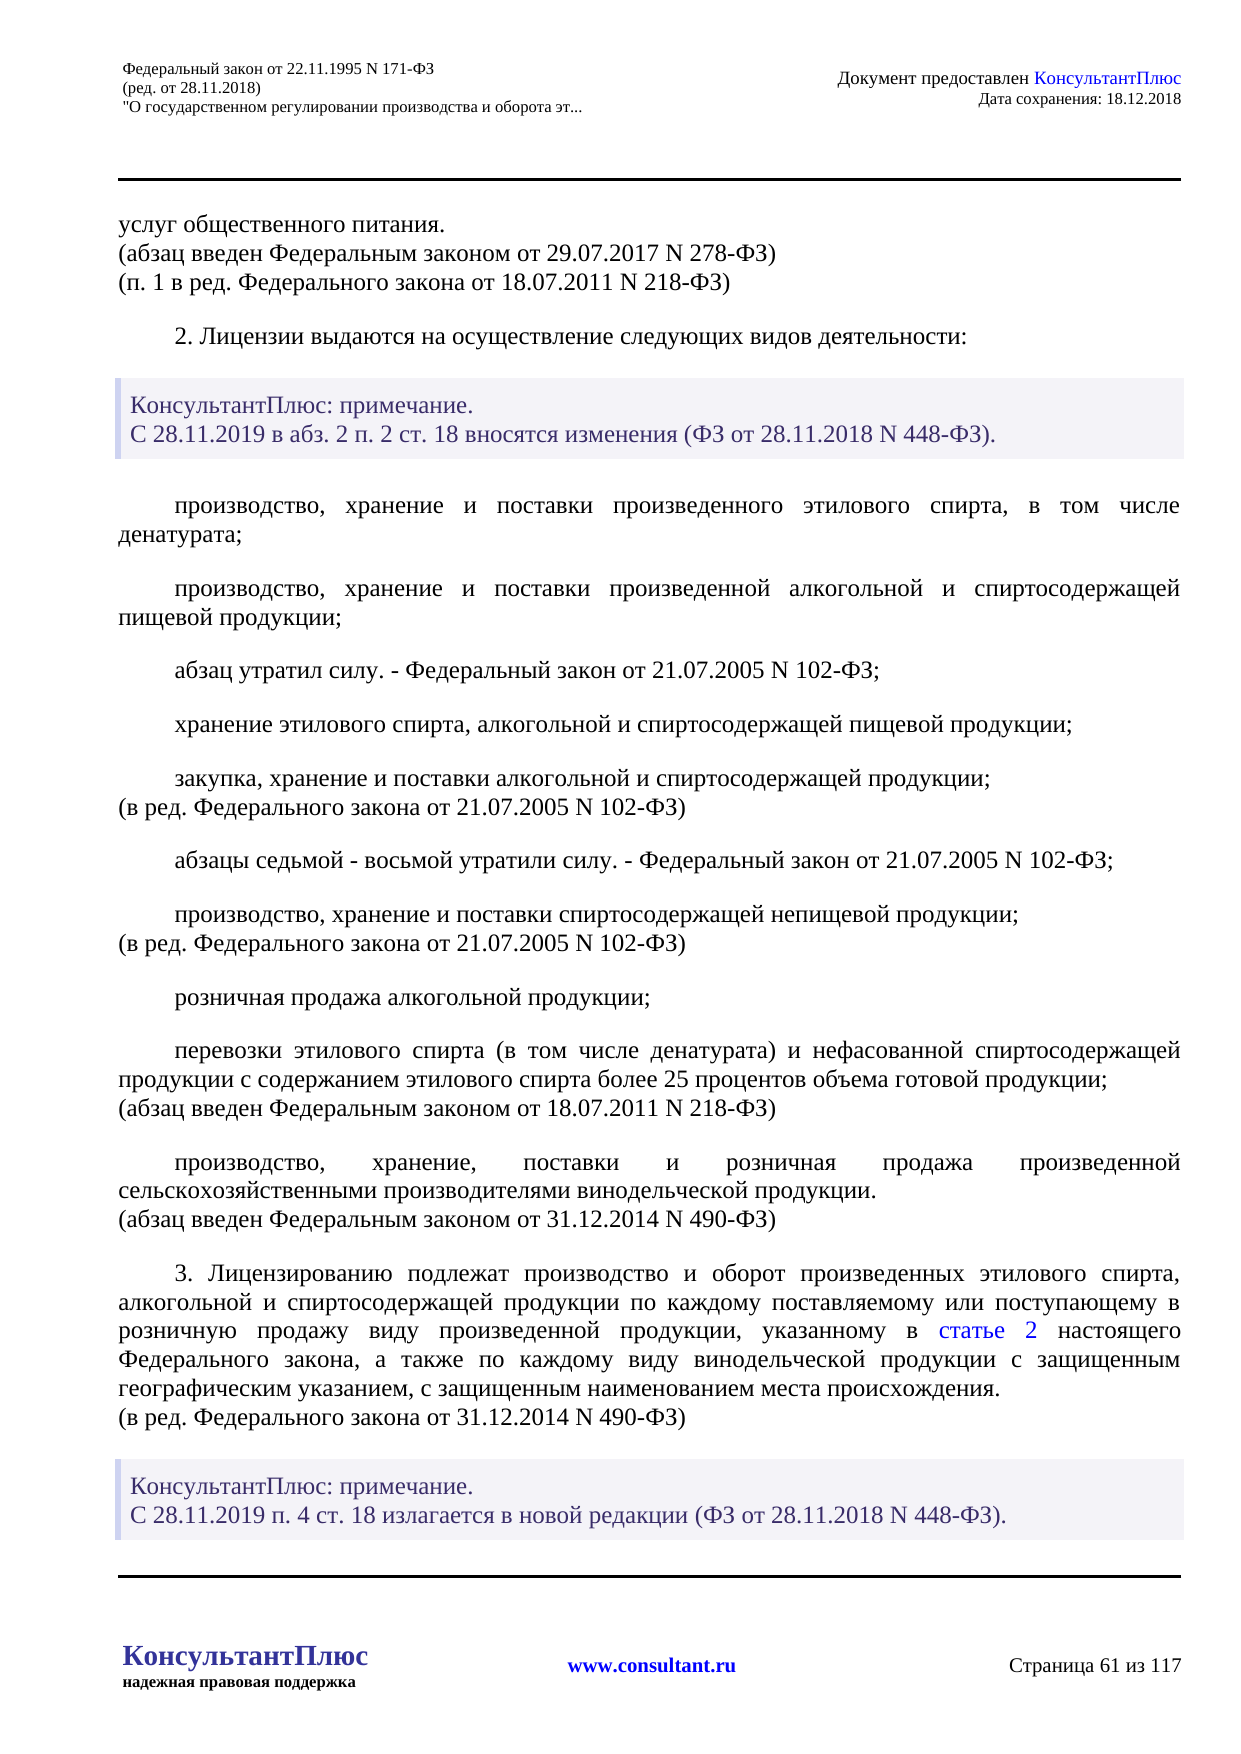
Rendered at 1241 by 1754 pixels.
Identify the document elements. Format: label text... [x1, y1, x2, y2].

text (п. 1 в ред. Федерального закона от 18.07.2011 N 218-ФЗ) [118, 267, 1181, 296]
text производство, хранение и поставки произведенной алкогольной и спиртосодержащей пищевой продукции; [118, 573, 1181, 631]
text 2. Лицензии выдаются на осуществление следующих видов деятельности: [118, 321, 1181, 349]
text (в ред. Федерального закона от 21.07.2005 N 102-ФЗ) [118, 928, 1181, 957]
text производство, хранение и поставки произведенного этилового спирта, в том числе денатурата; [118, 491, 1181, 548]
text (абзац введен Федеральным законом от 31.12.2014 N 490-ФЗ) [118, 1204, 1181, 1233]
text (в ред. Федерального закона от 31.12.2014 N 490-ФЗ) [118, 1402, 1181, 1431]
text (в ред. Федерального закона от 21.07.2005 N 102-ФЗ) [118, 792, 1181, 821]
text хранение этилового спирта, алкогольной и спиртосодержащей пищевой продукции; [118, 709, 1181, 738]
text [118, 209, 1181, 238]
text 3. Лицензированию подлежат производство и оборот произведенных этилового спирта, алкогольной и спиртосодержащей продукции по каждому поставляемому или поступающему в розничную продажу виду произведенной продукции, указанному в статье 2 настоящего Федерального закона, а также по каждому виду винодельческой продукции с защищенным географическим указанием, с защищенным наименованием места происхождения. [118, 1258, 1181, 1402]
text закупка, хранение и поставки алкогольной и спиртосодержащей продукции; [118, 763, 1181, 792]
text (абзац введен Федеральным законом от 18.07.2011 N 218-ФЗ) [118, 1093, 1181, 1122]
text абзац утратил силу. - Федеральный закон от 21.07.2005 N 102-ФЗ; [118, 656, 1181, 684]
text производство, хранение, поставки и розничная продажа произведенной сельскохозяйственными производителями винодельческой продукции. [118, 1147, 1181, 1204]
text производство, хранение и поставки спиртосодержащей непищевой продукции; [118, 899, 1181, 928]
table_header КонсультантПлюс: примечание. С 28.11.2019 в абз. 2 п. 2 ст. 18 вносятся изменения (ФЗ от 28.11.2018 N 448-ФЗ). [121, 378, 1178, 459]
text абзацы седьмой - восьмой утратили силу. - Федеральный закон от 21.07.2005 N 102-ФЗ; [118, 846, 1181, 874]
text перевозки этилового спирта (в том числе денатурата) и нефасованной спиртосодержащей продукции с содержанием этилового спирта более 25 процентов объема готовой продукции; [118, 1036, 1181, 1093]
table_header КонсультантПлюс: примечание. С 28.11.2019 п. 4 ст. 18 излагается в новой редакции (ФЗ от 28.11.2018 N 448-ФЗ). [121, 1459, 1178, 1540]
text (абзац введен Федеральным законом от 29.07.2017 N 278-ФЗ) [118, 238, 1181, 267]
text розничная продажа алкогольной продукции; [118, 982, 1181, 1011]
